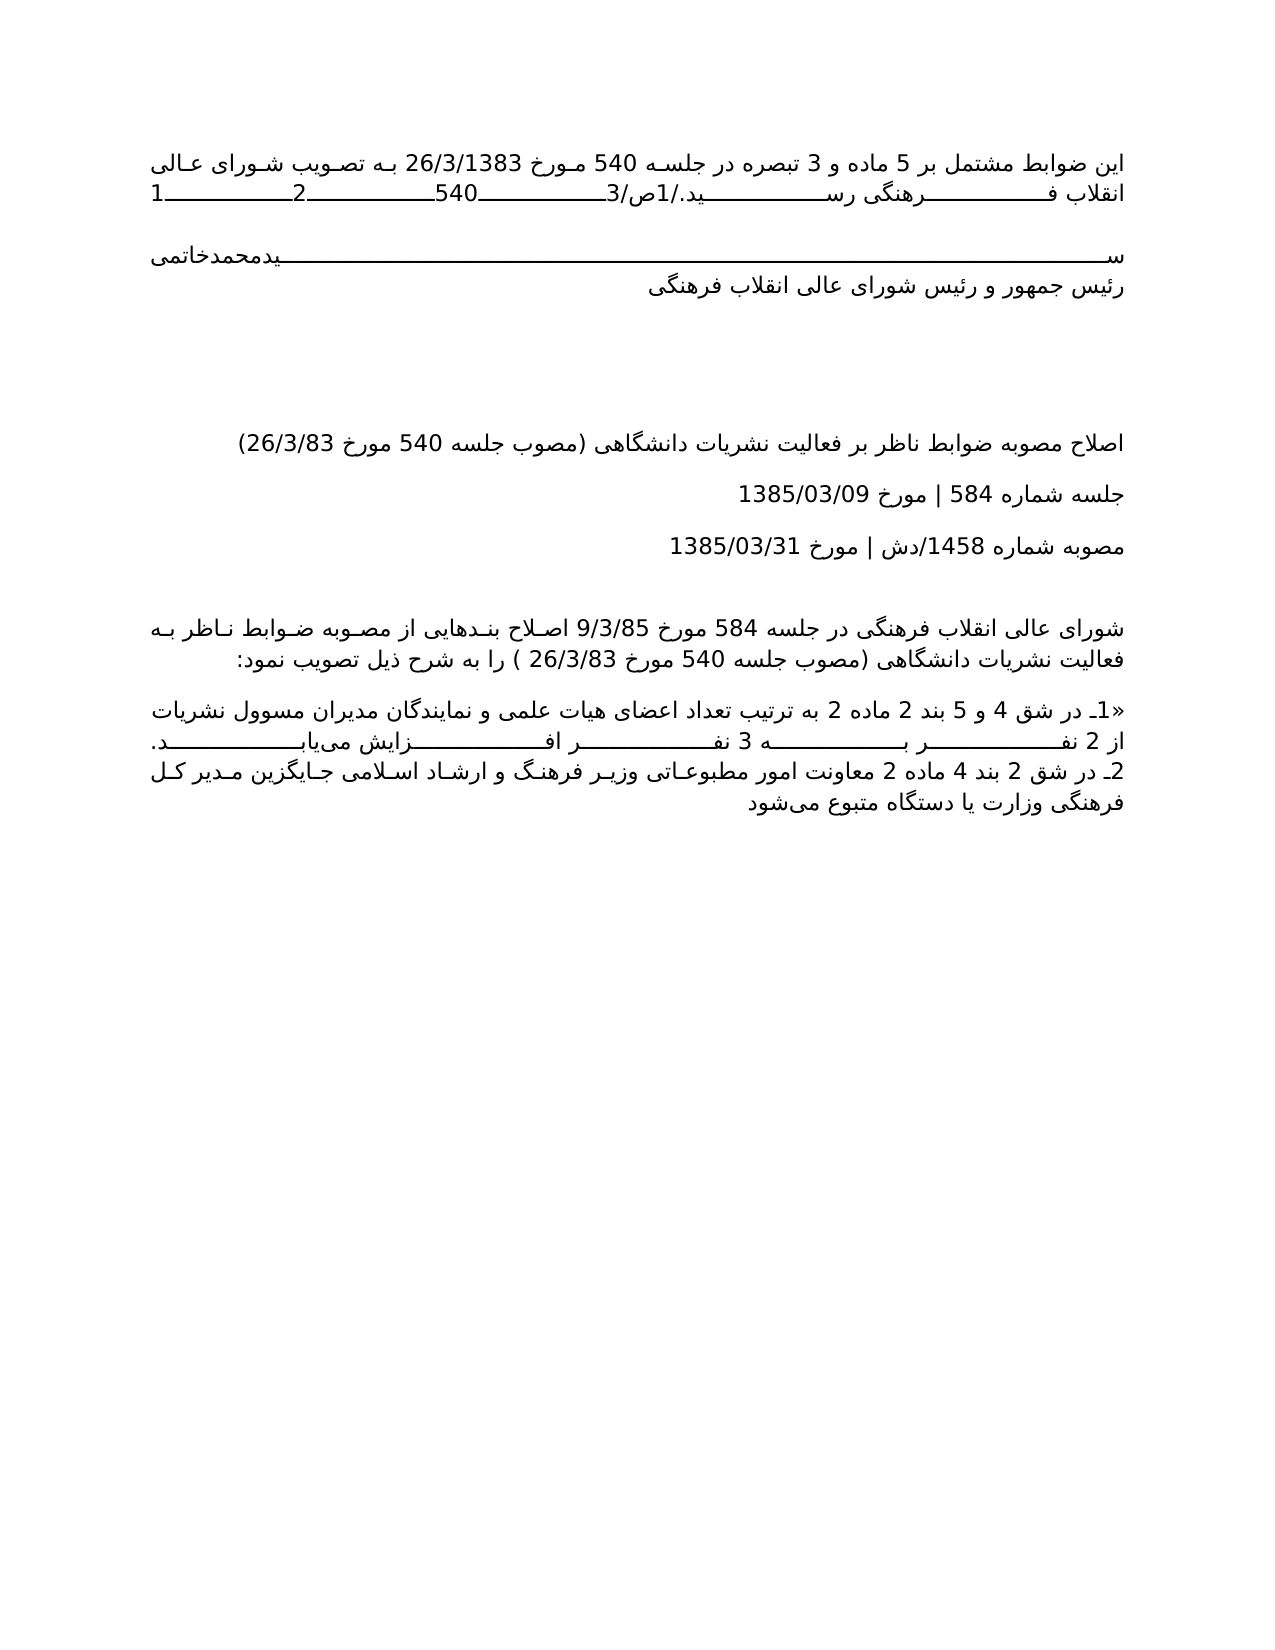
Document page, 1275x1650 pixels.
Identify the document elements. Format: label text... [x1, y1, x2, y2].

text مصوبه شماره 1458/دش | مورخ 1385/03/31 [150, 533, 1125, 559]
text «1ـ در شق 4 و 5 بند 2 ماده 2 به ترتیب تعداد اعضای هیات علمی و نمایندگان مدیران مسوول نشریات از 2 نفر به 3 نفر افزایش می‌یابد. 2ـ در شق 2 بند 4 ماده 2 معاونت امور مطبوعاتی وزیر فرهنگ و ارشاد اسلامی جایگزین مدیر کل فرهنگی وزارت یا دستگاه متبوع می‌شود [150, 697, 1125, 816]
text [150, 150, 1125, 299]
text اصلاح مصوبه ضوابط ناظر بر فعالیت نشریات دانشگاهی (مصوب جلسه 540 مورخ 26/3/83) [150, 430, 1125, 457]
text شورای عالی انقلاب فرهنگی در جلسه 584 مورخ 9/3/85 اصلاح بندهایی از مصوبه ضوابط ناظر به فعالیت نشریات دانشگاهی (مصوب جلسه 540 مورخ 26/3/83 ) را به شرح ذیل تصویب نمود: [150, 584, 1125, 672]
text جلسه شماره 584 | مورخ 1385/03/09 [150, 481, 1125, 508]
